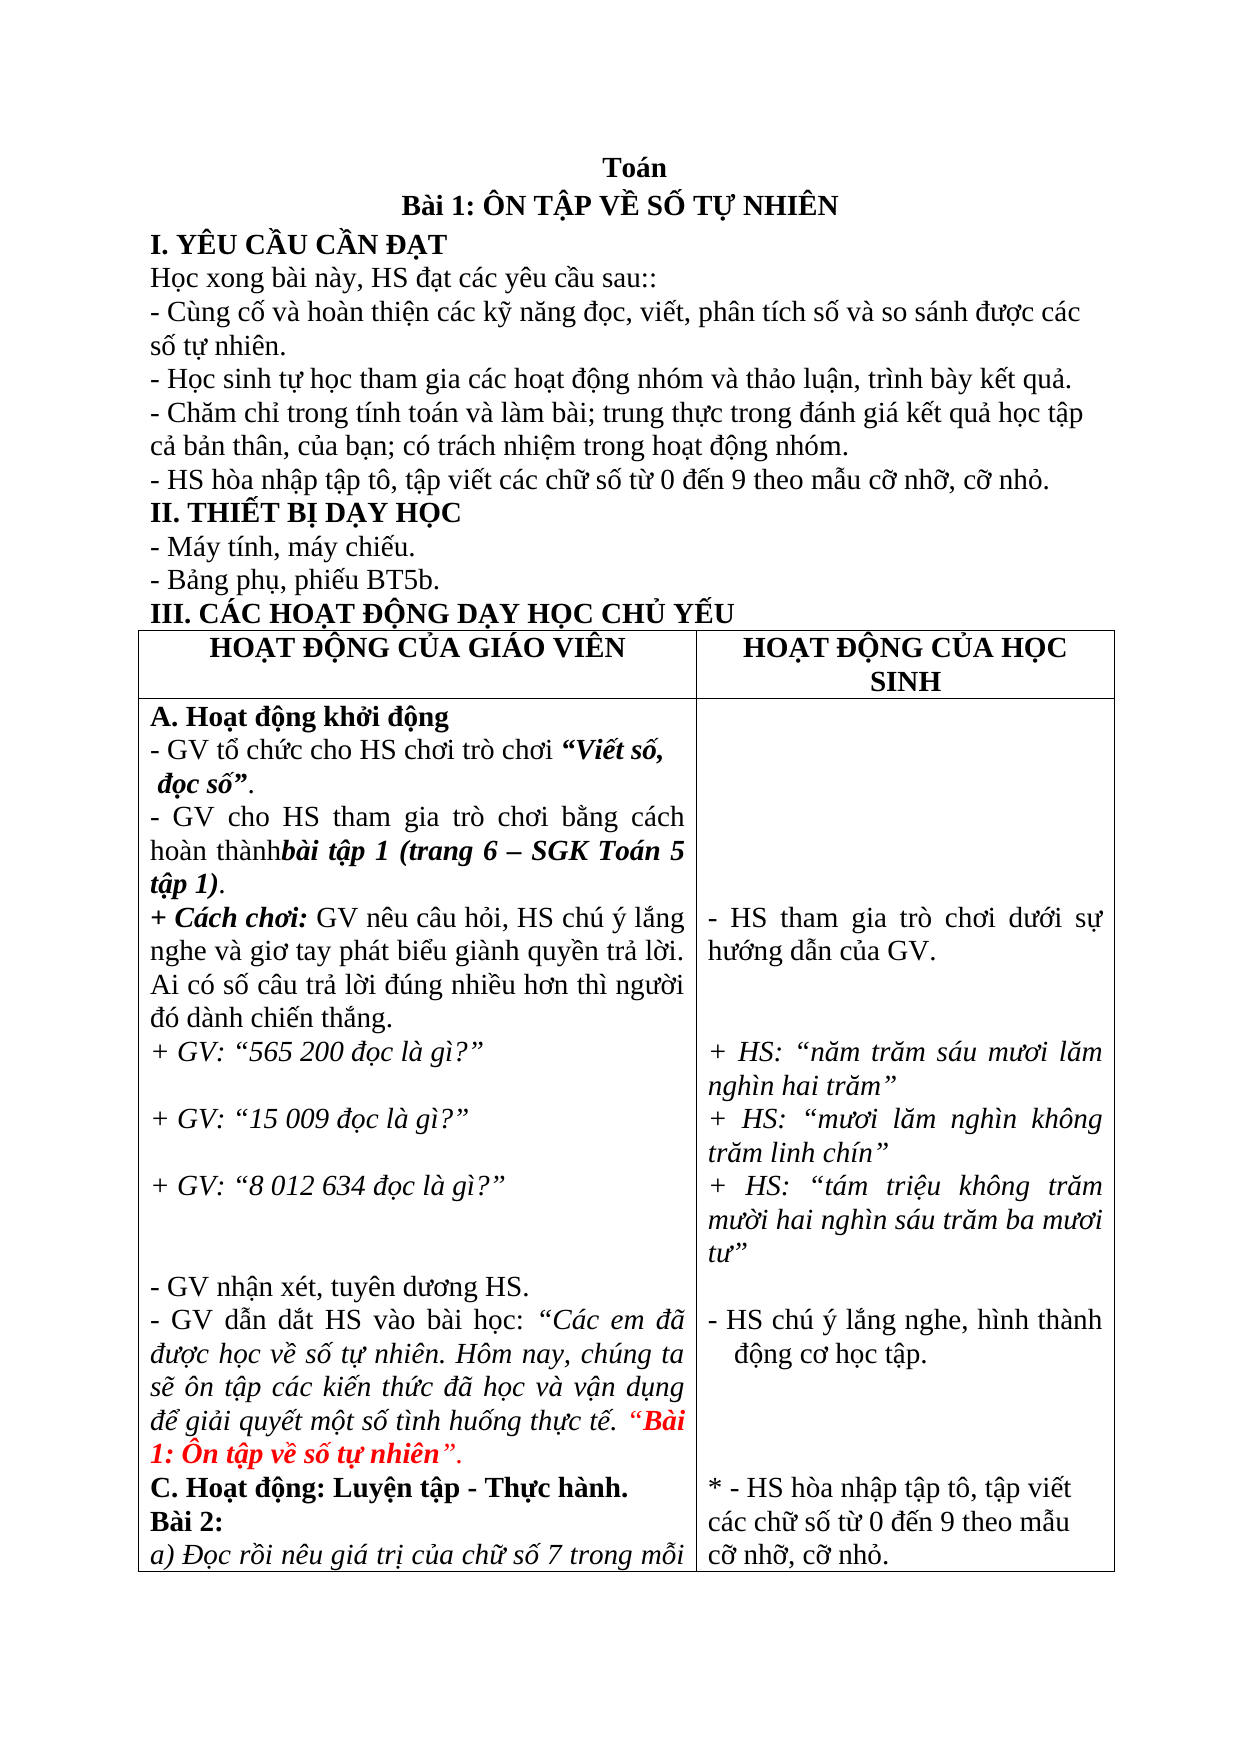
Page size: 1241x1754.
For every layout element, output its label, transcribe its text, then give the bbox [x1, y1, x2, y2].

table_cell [139, 699, 696, 1571]
text Học xong bài này, HS đạt các yêu cầu sau:: [150, 261, 1090, 294]
table_header HOẠT ĐỘNG CỦA HỌC SINH [697, 631, 1114, 698]
table_header HOẠT ĐỘNG CỦA GIÁO VIÊN [139, 631, 696, 698]
text - Học sinh tự học tham gia các hoạt động nhóm và thảo luận, trình bày kết quả. [150, 361, 1090, 395]
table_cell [697, 699, 1114, 1571]
text - Cùng cố và hoàn thiện các kỹ năng đọc, viết, phân tích số và so sánh được các số tự nhiên. [150, 294, 1090, 361]
text Bài 1: ÔN TẬP VỀ SỐ TỰ NHIÊN [150, 188, 1090, 222]
text II. THIẾT BỊ DẠY HỌC [150, 495, 1090, 529]
text - Chăm chỉ trong tính toán và làm bài; trung thực trong đánh giá kết quả học tập cả bản thân, của bạn; có trách nhiệm trong hoạt động nhóm. [150, 395, 1090, 462]
text - Bảng phụ, phiếu BT5b. [150, 562, 1090, 596]
text I. YÊU CẦU CẦN ĐẠT [150, 227, 1090, 261]
text - Máy tính, máy chiếu. [150, 529, 1090, 562]
text III. CÁC HOẠT ĐỘNG DẠY HỌC CHỦ YẾU [150, 596, 1090, 629]
text - HS hòa nhập tập tô, tập viết các chữ số từ 0 đến 9 theo mẫu cỡ nhỡ, cỡ nhỏ. [150, 462, 1090, 495]
text Toán [150, 150, 1090, 183]
